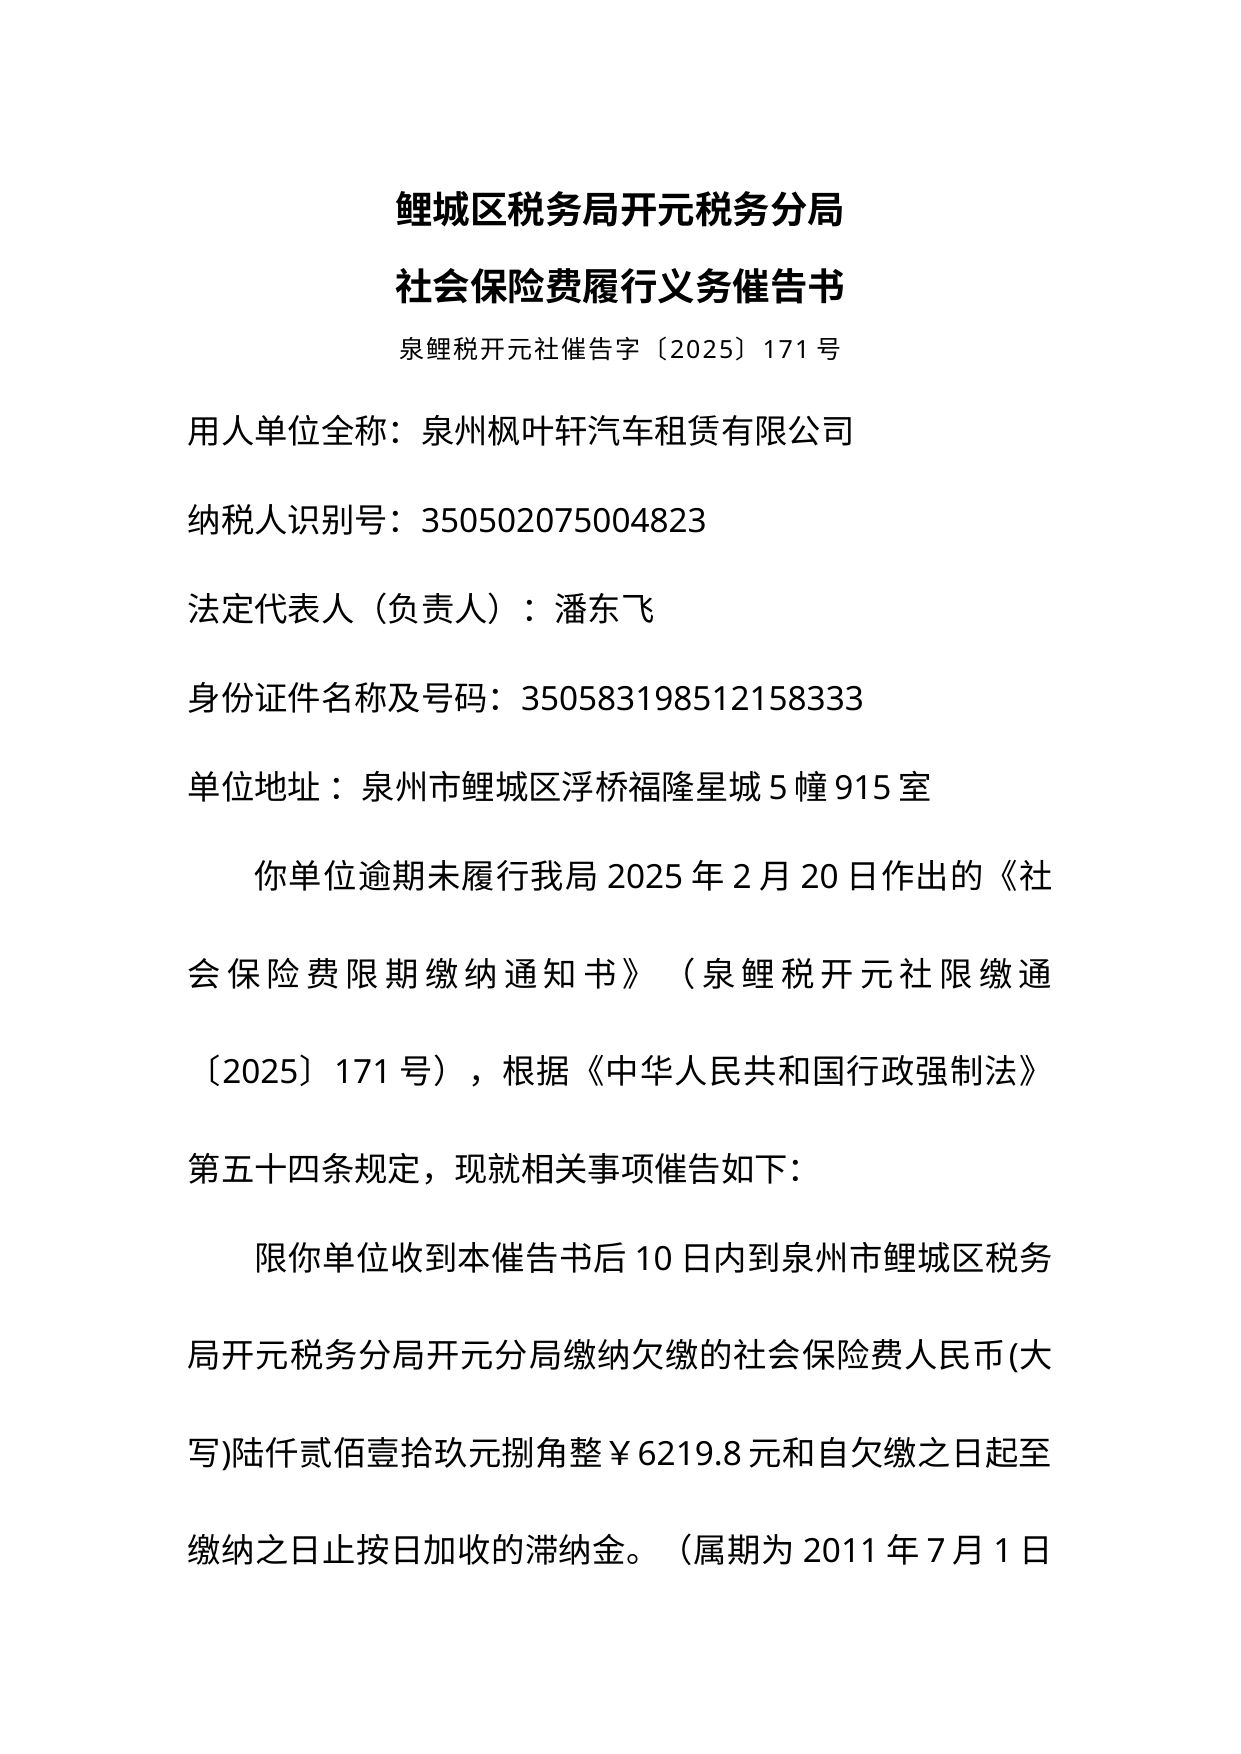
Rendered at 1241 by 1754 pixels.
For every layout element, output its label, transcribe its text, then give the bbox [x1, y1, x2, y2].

text 社会保险费履行义务催告书 [187, 252, 1053, 317]
text 鲤城区税务局开元税务分局 [187, 174, 1053, 239]
text 身份证件名称及号码：350583198512158333 [187, 664, 1053, 729]
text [187, 1223, 1053, 1581]
text 泉鲤税开元社催告字〔2025〕171号 [187, 329, 1053, 366]
text 单位地址 ：泉州市鲤城区浮桥福隆星城5幢915室 [187, 753, 1053, 818]
text 用人单位全称：泉州枫叶轩汽车租赁有限公司 [187, 396, 1053, 461]
text 你单位逾期未履行我局2025年2月20日作出的《社会保险费限期缴纳通知书》（泉鲤税开元社限缴通〔2025〕171号），根据《中华人民共和国行政强制法》第五十四条规定，现就相关事项催告如下： [187, 842, 1053, 1199]
text 法定代表人（负责人）：潘东飞 [187, 574, 1053, 639]
text 纳税人识别号：350502075004823 [187, 485, 1053, 550]
